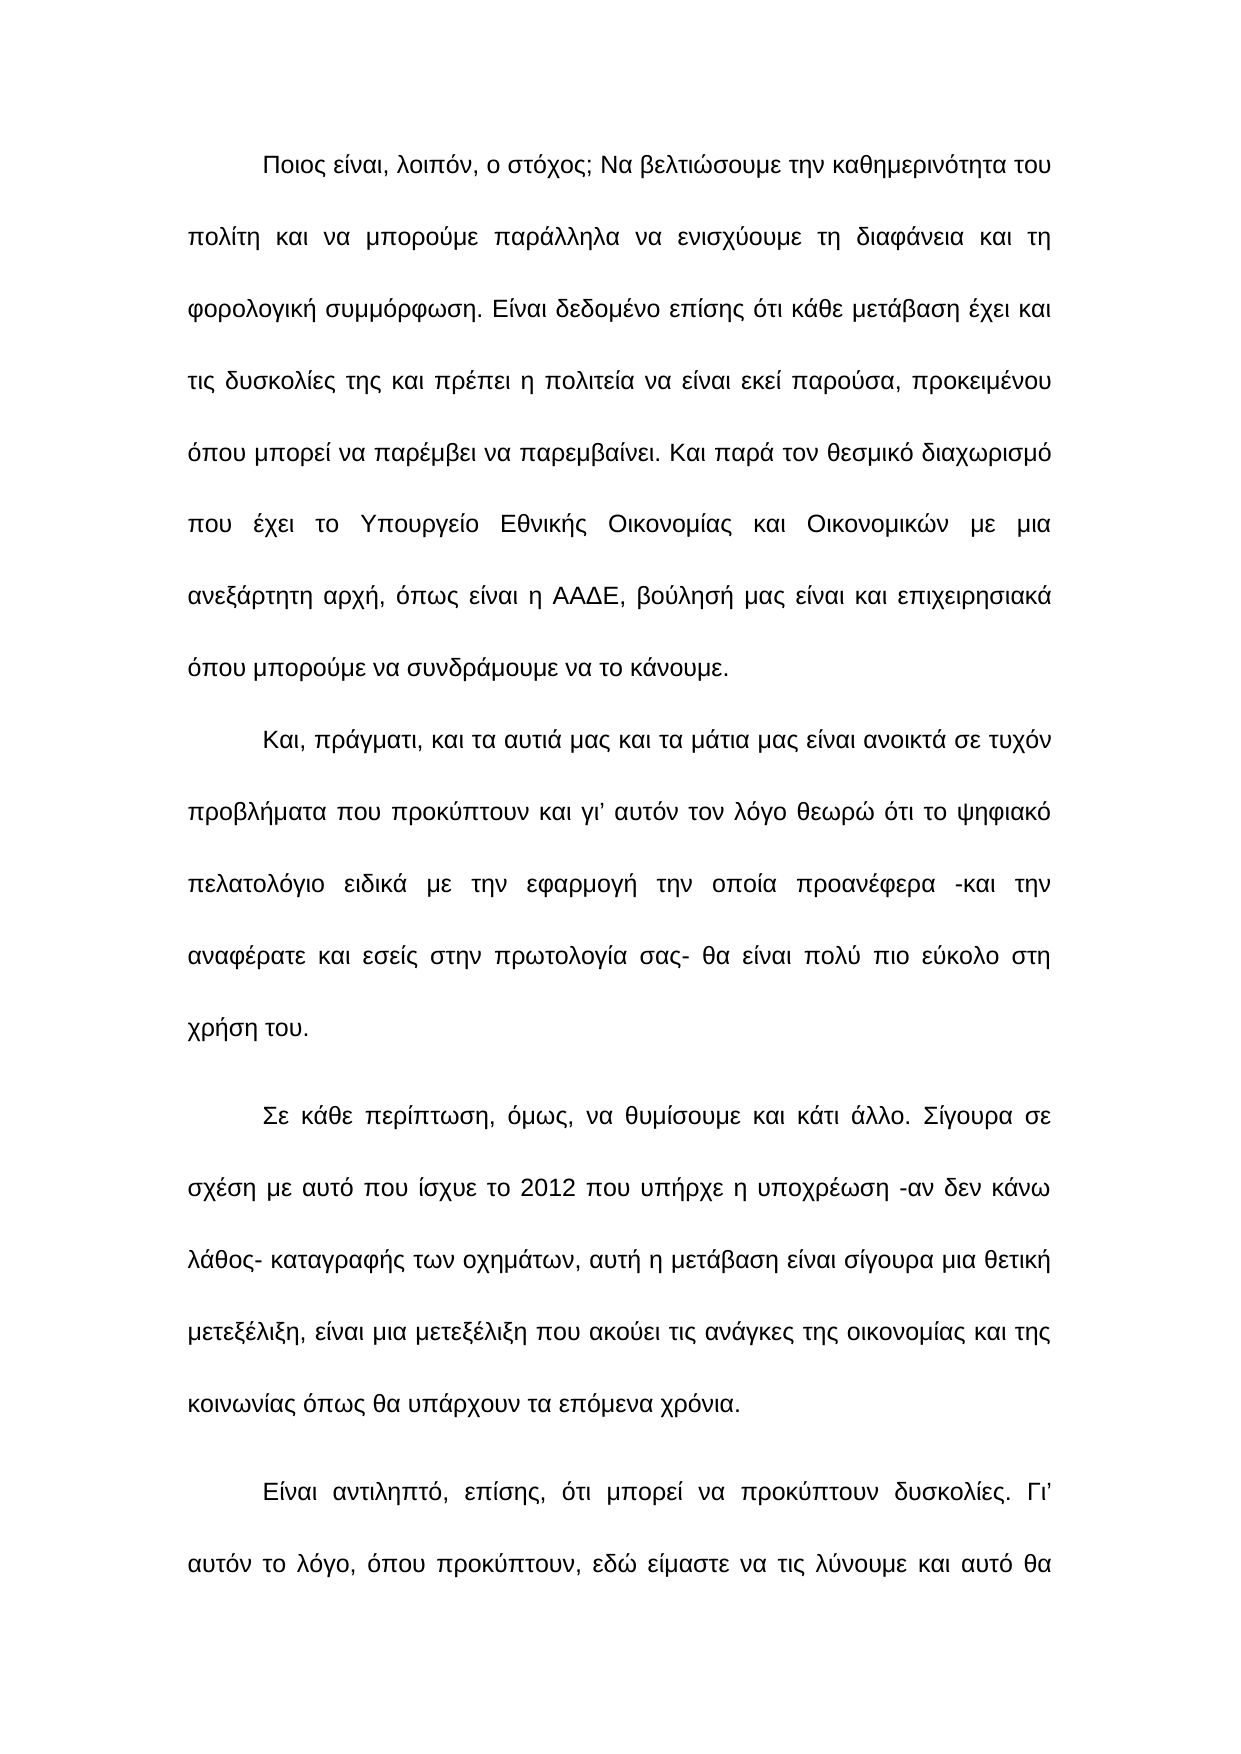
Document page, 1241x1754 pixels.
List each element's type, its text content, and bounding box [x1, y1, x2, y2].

text Σε κάθε περίπτωση, όμως, να θυμίσουμε και κάτι άλλο. Σίγουρα σε σχέση με αυτό που ίσχυε το 2012 που υπήρχε η υποχρέωση -αν δεν κάνω λάθος- καταγραφής των οχημάτων, αυτή η μετάβαση είναι σίγουρα μια θετική μετεξέλιξη, είναι μια μετεξέλιξη που ακούει τις ανάγκες της οικονομίας και της κοινωνίας όπως θα υπάρχουν τα επόμενα χρόνια. [187, 1101, 1053, 1417]
text Ποιος είναι, λοιπόν, ο στόχος; Να βελτιώσουμε την καθημερινότητα του πολίτη και να μπορούμε παράλληλα να ενισχύουμε τη διαφάνεια και τη φορολογική συμμόρφωση. Είναι δεδομένο επίσης ότι κάθε μετάβαση έχει και τις δυσκολίες της και πρέπει η πολιτεία να είναι εκεί παρούσα, προκειμένου όπου μπορεί να παρέμβει να παρεμβαίνει. Και παρά τον θεσμικό διαχωρισμό που έχει το Υπουργείο Εθνικής Οικονομίας και Οικονομικών με μια ανεξάρτητη αρχή, όπως είναι η ΑΑΔΕ, βούλησή μας είναι και επιχειρησιακά όπου μπορούμε να συνδράμουμε να το κάνουμε. [187, 150, 1053, 682]
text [187, 1477, 1053, 1578]
text Και, πράγματι, και τα αυτιά μας και τα μάτια μας είναι ανοικτά σε τυχόν προβλήματα που προκύπτουν και γι’ αυτόν τον λόγο θεωρώ ότι το ψηφιακό πελατολόγιο ειδικά με την εφαρμογή την οποία προανέφερα -και την αναφέρατε και εσείς στην πρωτολογία σας- θα είναι πολύ πιο εύκολο στη χρήση του. [187, 725, 1053, 1041]
